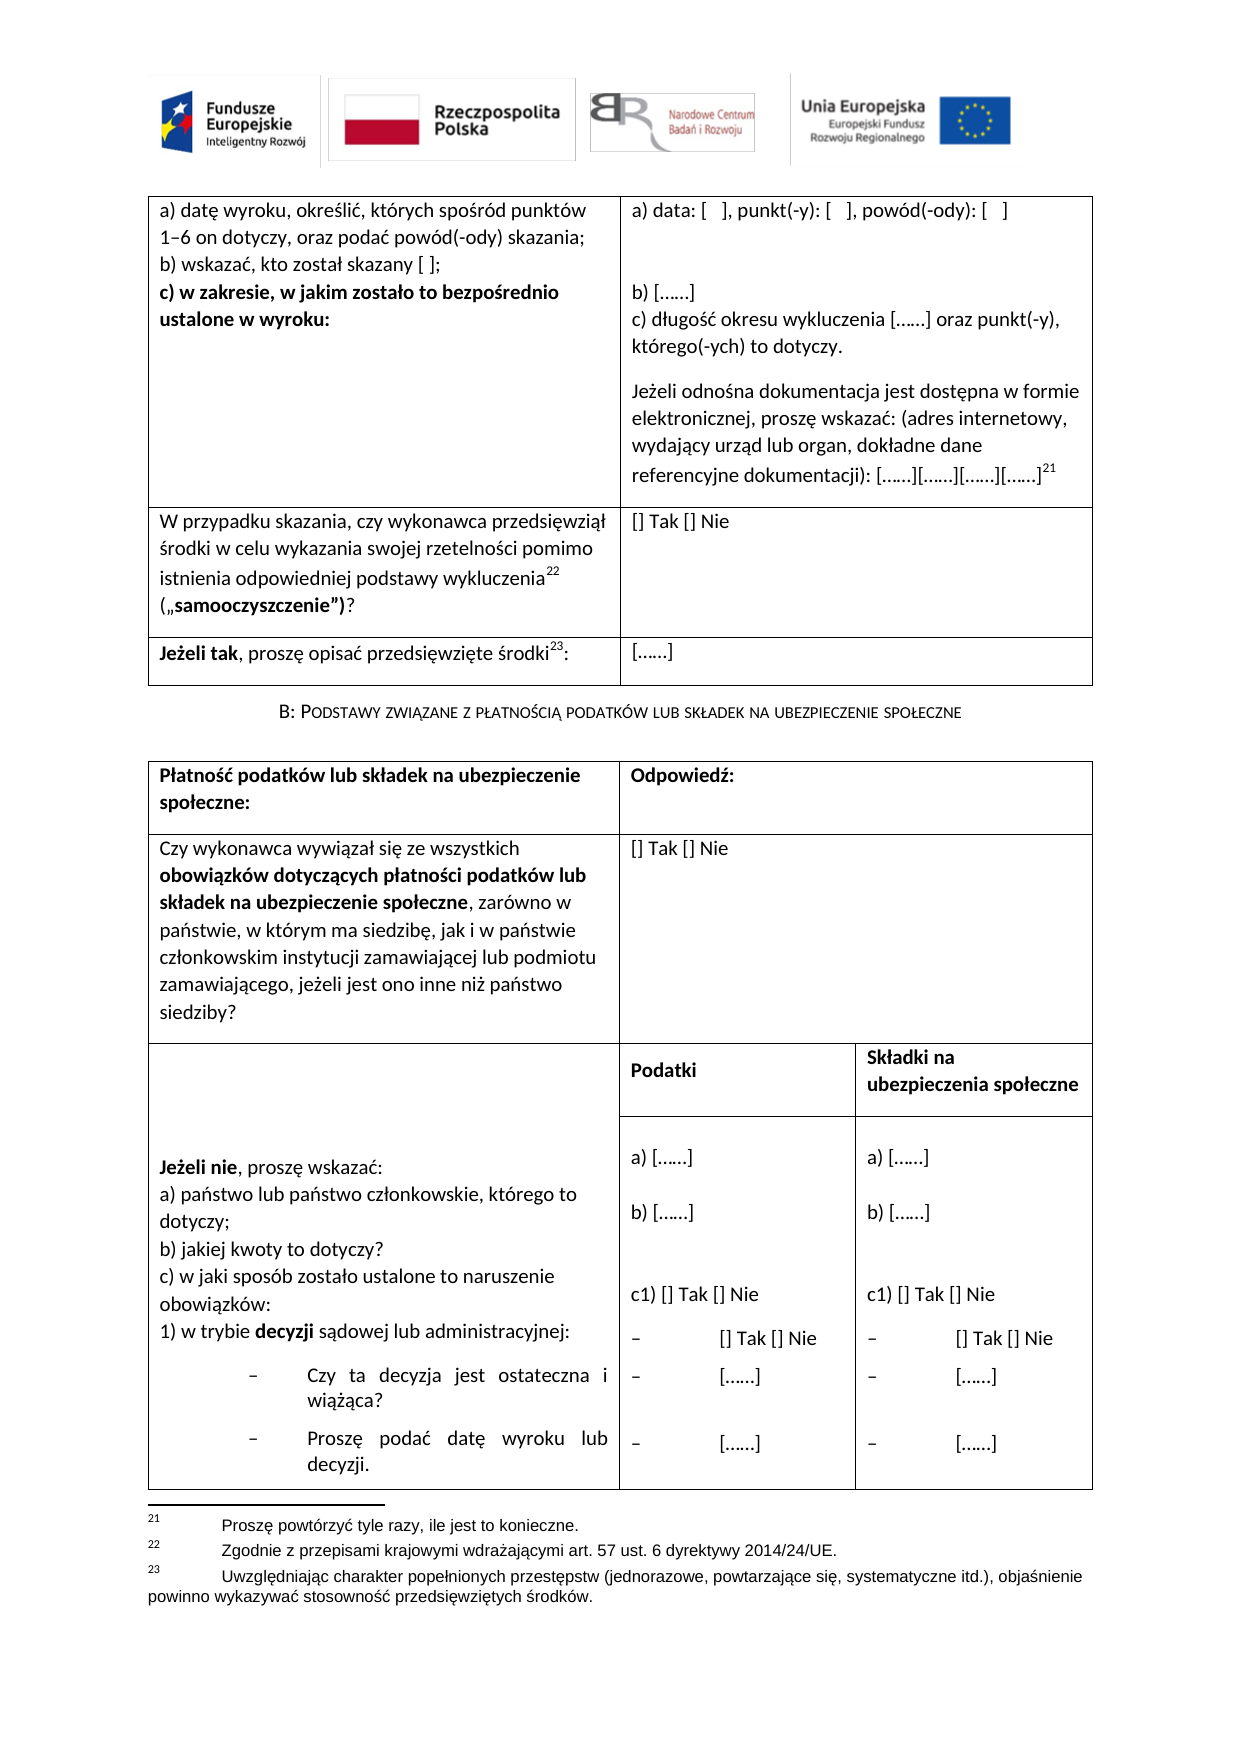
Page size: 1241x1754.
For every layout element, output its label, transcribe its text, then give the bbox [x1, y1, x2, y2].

table_cell Jeżeli tak, proszę podać: a) datę wyroku, określić, których spośród punktów 1–6 on dotyczy, oraz podać powód(-ody) skazania; b) wskazać, kto został skazany [ ]; c) w zakresie, w jakim zostało to bezpośrednio ustalone w wyroku: [149, 197, 620, 507]
table_header Odpowiedź: [620, 762, 1092, 834]
table_cell Jeżeli nie, proszę wskazać: a) państwo lub państwo członkowskie, którego to dotyczy; b) jakiej kwoty to dotyczy? c) w jaki sposób zostało ustalone to naruszenie obowiązków: 1) w trybie decyzji sądowej lub administracyjnej: Czy ta decyzja jest ostateczna i wiążąca? Proszę podać datę wyroku lub decyzji. W przypadku wyroku, o ile została w nim bezpośrednio określona, długość okresu wykluczenia: 2) w inny sposób? Proszę sprecyzować, w jaki: d) Czy wykonawca spełnił lub spełni swoje obowiązki, dokonując płatności należnych podatków lub składek na ubezpieczenie społeczne, lub też zawierając wiążące porozumienia w celu spłaty tych należności, obejmujące w stosownych przypadkach narosłe odsetki lub grzywny? [149, 1044, 619, 1489]
title B: Podstawy związane z płatnością podatków lub składek na ubezpieczenie społeczne [148, 698, 1093, 723]
picture [147, 73, 1024, 168]
table_cell Składki na ubezpieczenia społeczne [856, 1044, 1092, 1116]
table_cell Jeżeli tak, proszę opisać przedsięwzięte środki: [149, 638, 620, 684]
table_cell [] Tak [] Nie [621, 508, 1092, 637]
table_header Płatność podatków lub składek na ubezpieczenie społeczne: [149, 762, 619, 834]
table_cell W przypadku skazania, czy wykonawca przedsięwziął środki w celu wykazania swojej rzetelności pomimo istnienia odpowiedniej podstawy wykluczenia („samooczyszczenie”)? [149, 508, 620, 637]
table_cell [……] [621, 638, 1092, 684]
table_cell Podatki [620, 1044, 855, 1116]
table_cell [] Tak [] Nie [620, 835, 1092, 1043]
table_cell Czy wykonawca wywiązał się ze wszystkich obowiązków dotyczących płatności podatków lub składek na ubezpieczenie społeczne, zarówno w państwie, w którym ma siedzibę, jak i w państwie członkowskim instytucji zamawiającej lub podmiotu zamawiającego, jeżeli jest ono inne niż państwo siedziby? [149, 835, 619, 1043]
table_cell a) data: [ ], punkt(-y): [ ], powód(-ody): [ ] b) [……] c) długość okresu wykluczenia [……] oraz punkt(-y), którego(-ych) to dotyczy. Jeżeli odnośna dokumentacja jest dostępna w formie elektronicznej, proszę wskazać: (adres internetowy, wydający urząd lub organ, dokładne dane referencyjne dokumentacji): [……][……][……][……] [621, 197, 1092, 507]
